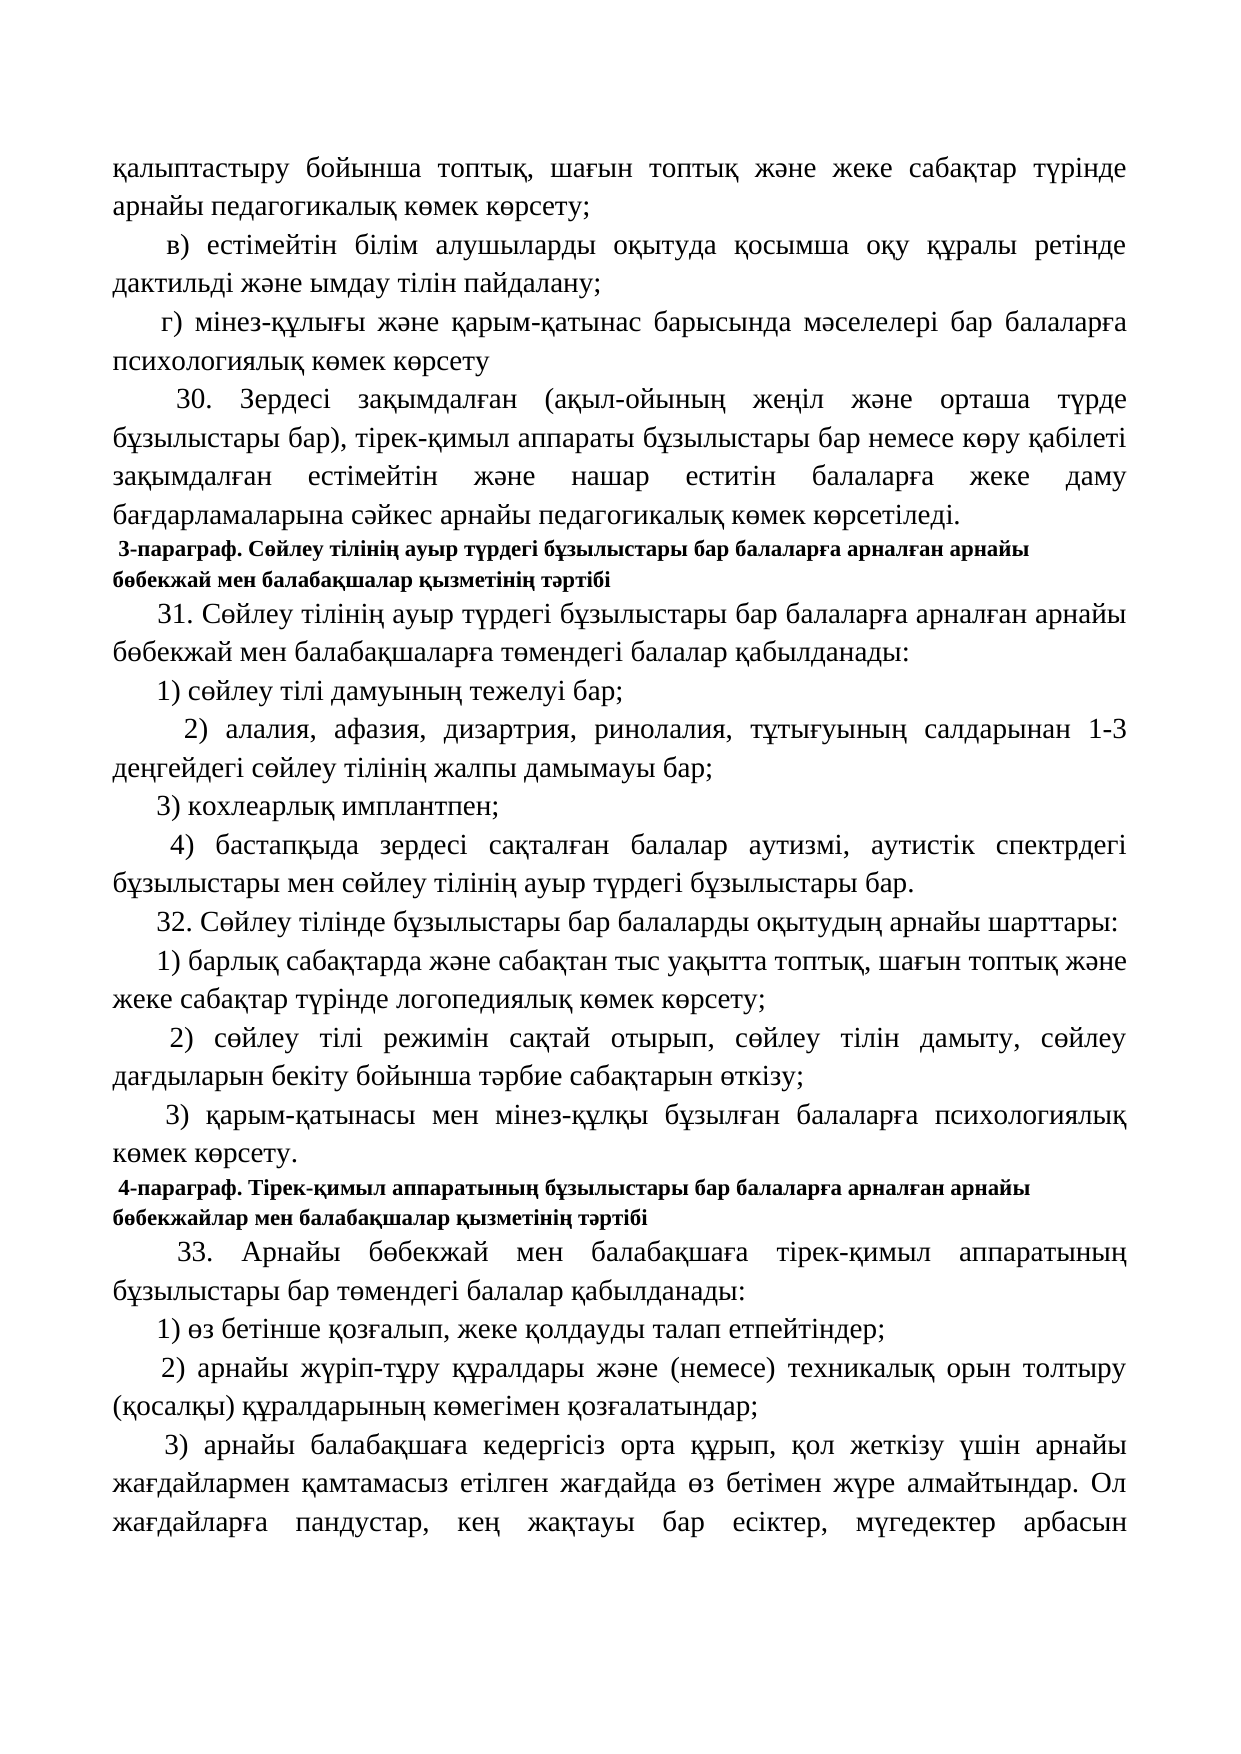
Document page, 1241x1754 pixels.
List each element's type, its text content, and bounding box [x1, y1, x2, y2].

text 32. Сөйлеу тілінде бұзылыстары бар балаларды оқытудың арнайы шарттары: [112, 904, 1128, 938]
text 3) кохлеарлық имплантпен; [112, 788, 1128, 822]
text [112, 150, 1128, 222]
text 1) сөйлеу тілі дамуының тежелуі бар; [112, 673, 1128, 706]
text в) естімейтін білім алушыларды оқытуда қосымша оқу құралы ретінде дактильді және ымдау тілін пайдалану; [112, 227, 1128, 299]
text 4-параграф. Тірек-қимыл аппаратының бұзылыстары бар балаларға арналған арнайы бөбекжайлар мен балабақшалар қызметінің тәртібі [112, 1174, 1128, 1231]
text 1) барлық сабақтарда және сабақтан тыс уақытта топтық, шағын топтық және жеке сабақтар түрінде логопедиялық көмек көрсету; [112, 943, 1128, 1015]
text 3-параграф. Сөйлеу тілінің ауыр түрдегі бұзылыстары бар балаларға арналған арнайы бөбекжай мен балабақшалар қызметінің тәртібі [112, 535, 1128, 592]
text 30. Зердесі зақымдалған (ақыл-ойының жеңіл және орташа түрде бұзылыстары бар), тірек-қимыл аппараты бұзылыстары бар немесе көру қабілеті зақымдалған естімейтін және нашар еститін балаларға жеке даму бағдарламаларына сәйкес арнайы педагогикалық көмек көрсетіледі. [112, 381, 1128, 530]
text 2) сөйлеу тілі режимін сақтай отырып, сөйлеу тілін дамыту, сөйлеу дағдыларын бекіту бойынша тәрбие сабақтарын өткізу; [112, 1020, 1128, 1092]
text 3) қарым-қатынасы мен мінез-құлқы бұзылған балаларға психологиялық көмек көрсету. [112, 1097, 1128, 1169]
text 2) алалия, афазия, дизартрия, ринолалия, тұтығуының салдарынан 1-3 деңгейдегі сөйлеу тілінің жалпы дамымауы бар; [112, 711, 1128, 783]
text 4) бастапқыда зердесі сақталған балалар аутизмі, аутистік спектрдегі бұзылыстары мен сөйлеу тілінің ауыр түрдегі бұзылыстары бар. [112, 827, 1128, 899]
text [112, 1427, 1128, 1538]
text 1) өз бетінше қозғалып, жеке қолдауды талап етпейтіндер; [112, 1311, 1128, 1345]
text г) мінез-құлығы және қарым-қатынас барысында мәселелері бар балаларға психологиялық көмек көрсету [112, 304, 1128, 376]
text 31. Сөйлеу тілінің ауыр түрдегі бұзылыстары бар балаларға арналған арнайы бөбекжай мен балабақшаларға төмендегі балалар қабылданады: [112, 596, 1128, 668]
text 2) арнайы жүріп-тұру құралдары және (немесе) техникалық орын толтыру (қосалқы) құралдарының көмегімен қозғалатындар; [112, 1350, 1128, 1422]
text 33. Арнайы бөбекжай мен балабақшаға тірек-қимыл аппаратының бұзылыстары бар төмендегі балалар қабылданады: [112, 1234, 1128, 1306]
